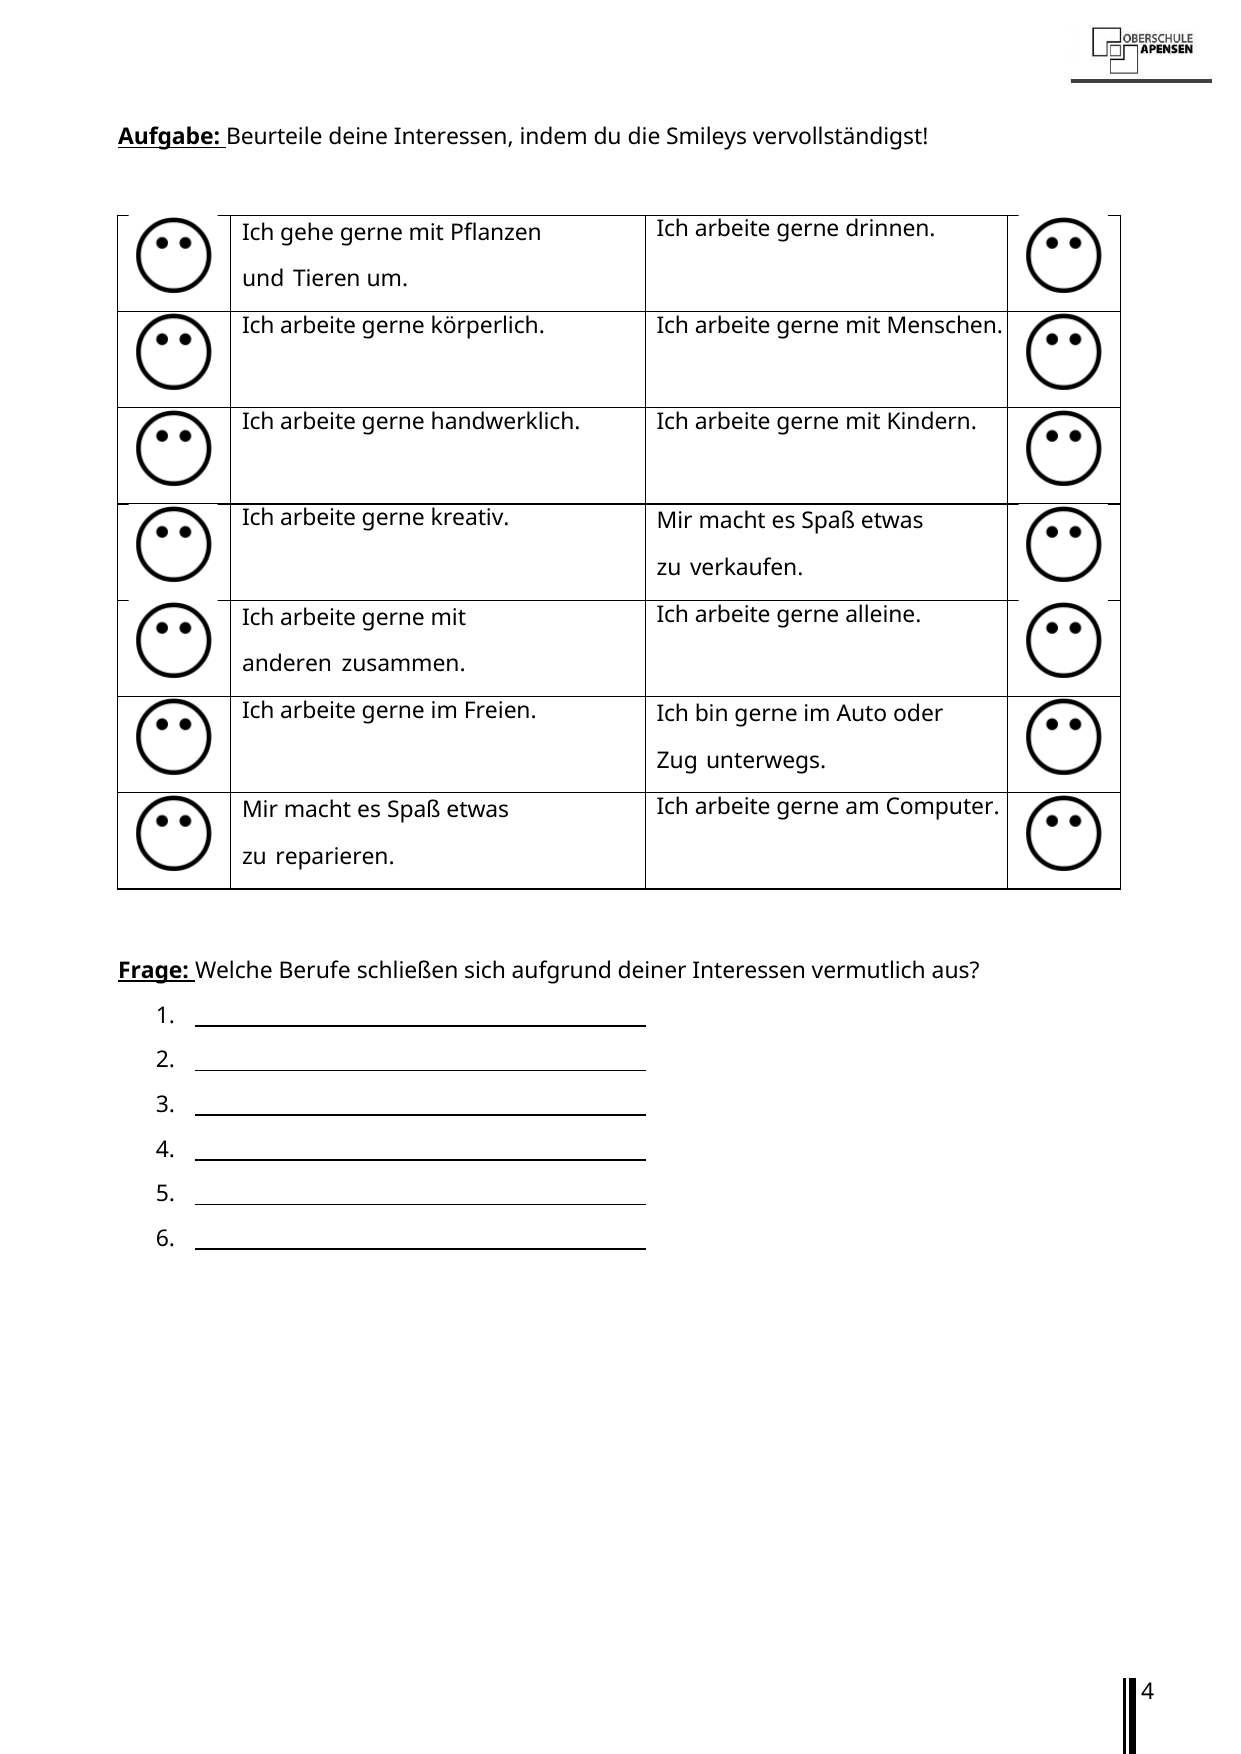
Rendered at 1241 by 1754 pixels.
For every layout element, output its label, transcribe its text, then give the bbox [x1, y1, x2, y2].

table_cell Mir macht es Spaß etwas zu verkaufen. [646, 505, 1007, 599]
picture [128, 312, 218, 394]
picture [128, 793, 218, 875]
table_cell Ich arbeite gerne handwerklich. [231, 408, 645, 503]
picture [1018, 793, 1108, 875]
picture [128, 215, 218, 297]
table_cell Ich arbeite gerne mit anderen zusammen. [231, 601, 645, 696]
picture [1070, 25, 1212, 83]
picture [128, 600, 218, 682]
table_header Ich arbeite gerne drinnen. [646, 216, 1007, 311]
picture [1018, 697, 1108, 779]
picture [1018, 600, 1108, 682]
table_cell Ich arbeite gerne körperlich. [231, 312, 645, 407]
text 2. [156, 1043, 1223, 1075]
table_cell [1008, 505, 1120, 599]
picture [1018, 504, 1108, 586]
table_cell [118, 601, 230, 696]
table_cell Ich arbeite gerne mit Kindern. [646, 408, 1007, 503]
picture [128, 504, 218, 586]
table_cell [118, 505, 230, 599]
picture [1018, 312, 1108, 394]
table_header [118, 216, 230, 311]
table_cell Ich arbeite gerne alleine. [646, 601, 1007, 696]
picture [1018, 408, 1108, 490]
table_cell [118, 793, 230, 888]
picture [128, 408, 218, 490]
text 6. [156, 1222, 1223, 1253]
table_cell [1008, 601, 1120, 696]
table_cell [1008, 312, 1120, 407]
picture [1018, 215, 1108, 297]
table_cell [118, 697, 230, 792]
text 1. [156, 999, 1223, 1030]
table_cell Ich arbeite gerne kreativ. [231, 505, 645, 599]
table_cell Ich arbeite gerne am Computer. [646, 793, 1007, 888]
table_header Ich gehe gerne mit Pflanzen und Tieren um. [231, 216, 645, 311]
text Aufgabe: Beurteile deine Interessen, indem du die Smileys vervollständigst! [118, 120, 1223, 152]
table_header [1008, 216, 1120, 311]
text 3. [156, 1088, 1223, 1119]
table_cell Ich arbeite gerne im Freien. [231, 697, 645, 792]
table_cell [1008, 793, 1120, 888]
table_cell Ich bin gerne im Auto oder Zug unterwegs. [646, 697, 1007, 792]
table_cell [118, 312, 230, 407]
text 5. [156, 1177, 1223, 1208]
table_cell [1008, 408, 1120, 503]
text Frage: Welche Berufe schließen sich aufgrund deiner Interessen vermutlich aus? [118, 954, 1223, 985]
table_cell [118, 408, 230, 503]
text 4. [156, 1133, 1223, 1164]
table_cell [1008, 697, 1120, 792]
table_cell Mir macht es Spaß etwas zu reparieren. [231, 793, 645, 888]
picture [128, 697, 218, 779]
table_cell Ich arbeite gerne mit Menschen. [646, 312, 1007, 407]
